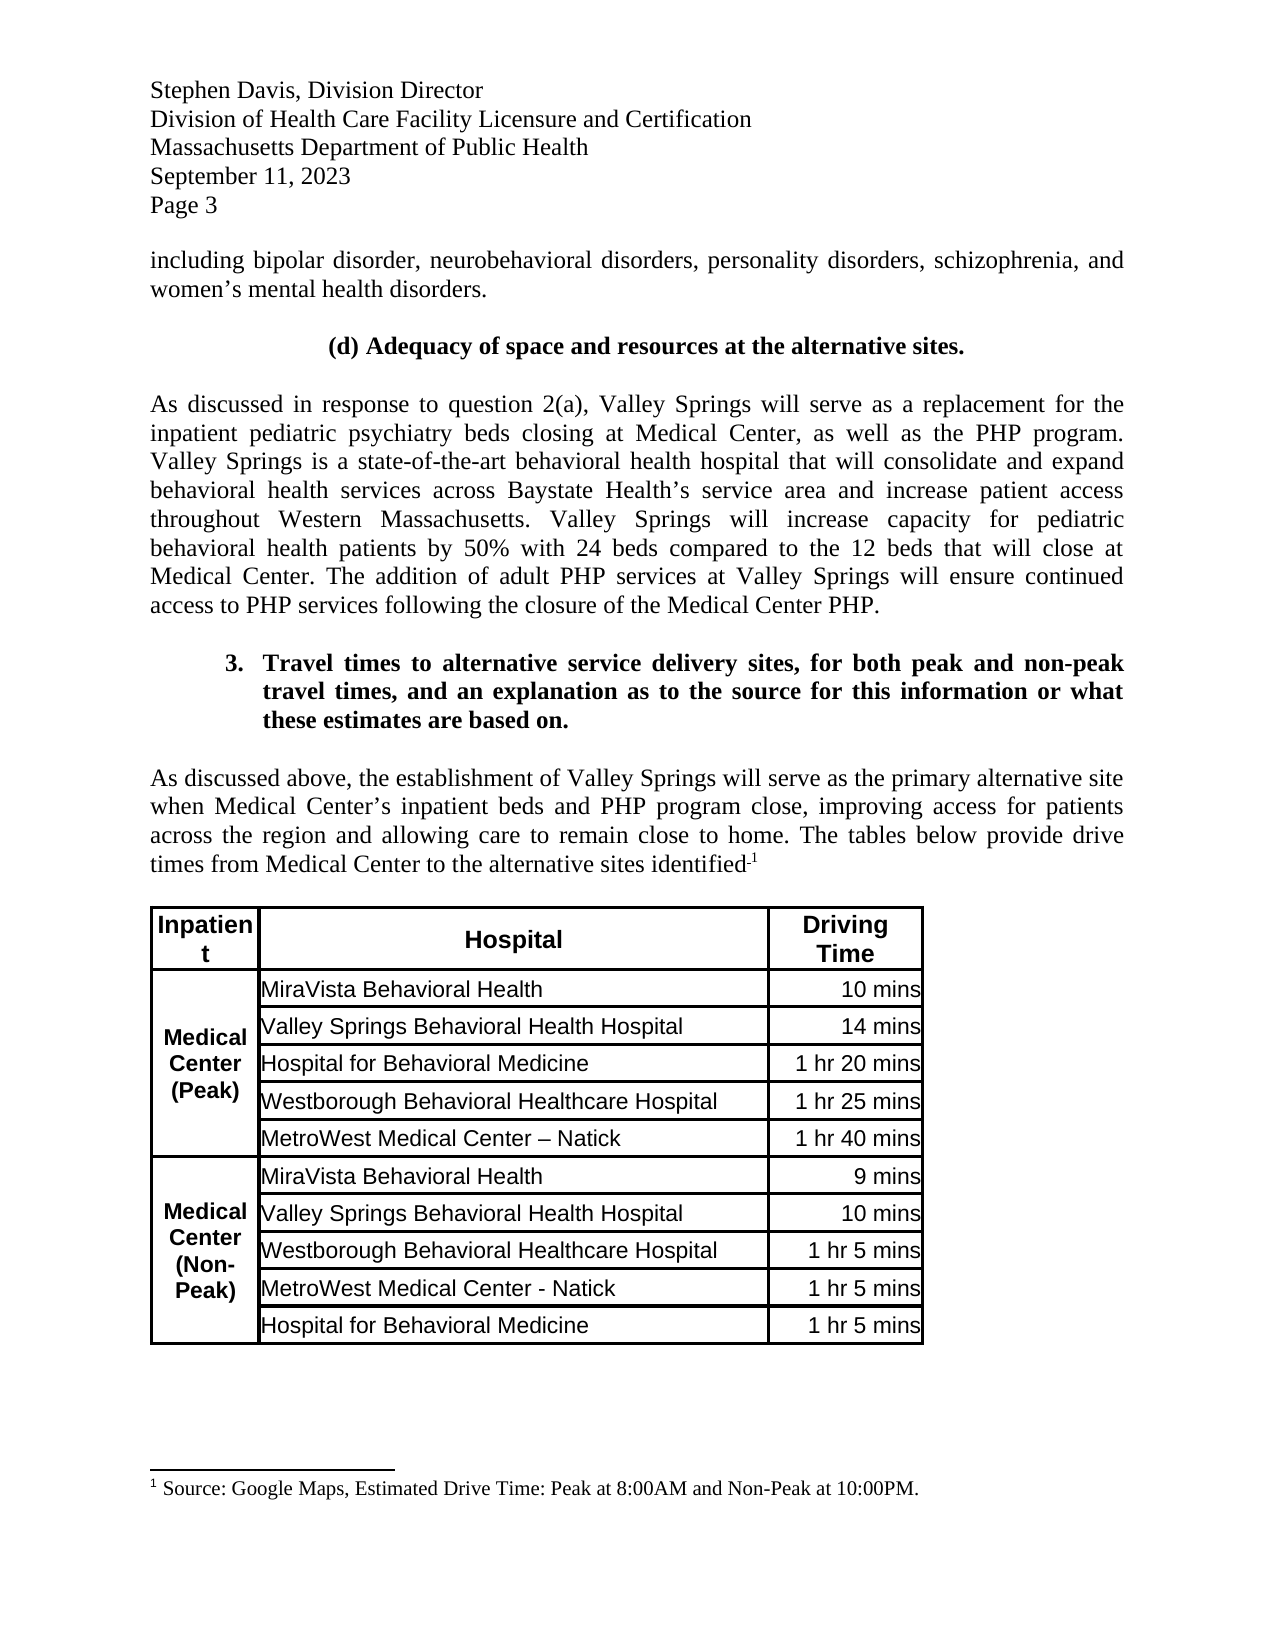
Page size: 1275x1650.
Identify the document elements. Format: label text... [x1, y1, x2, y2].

table_cell 1 hr 25 mins [770, 1083, 921, 1117]
table_cell 1 hr 5 mins [770, 1308, 921, 1342]
table_cell Westborough Behavioral Healthcare Hospital [261, 1233, 767, 1267]
table_cell 1 hr 5 mins [770, 1270, 921, 1304]
table_cell 10 mins [770, 971, 921, 1005]
table_cell Valley Springs Behavioral Health Hospital [261, 1195, 767, 1229]
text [150, 245, 1125, 303]
table_cell Hospital for Behavioral Medicine [261, 1046, 767, 1080]
table_cell Medical Center (Peak) [153, 971, 257, 1155]
table_cell Valley Springs Behavioral Health Hospital [261, 1008, 767, 1043]
table_cell MetroWest Medical Center – Natick [261, 1121, 767, 1155]
table_cell 9 mins [770, 1158, 921, 1192]
table_cell Hospital for Behavioral Medicine [261, 1308, 767, 1342]
table_header Inpatient [153, 909, 257, 968]
table_cell 1 hr 40 mins [770, 1121, 921, 1155]
table_cell 14 mins [770, 1008, 921, 1043]
list Travel times to alternative service delivery sites, for both peak and non-peak travel times, and an explanation as to the source for this information or what these estimates are based on. [225, 648, 1125, 734]
table_cell Medical Center (Non-Peak) [153, 1158, 257, 1342]
table_cell MiraVista Behavioral Health [261, 1158, 767, 1192]
table_header Hospital [261, 909, 767, 968]
table_cell 1 hr 5 mins [770, 1233, 921, 1267]
text As discussed above, the establishment of Valley Springs will serve as the primary alternative site when Medical Center’s inpatient beds and PHP program close, improving access for patients across the region and allowing care to remain close to home. The tables below provide drive times from Medical Center to the alternative sites identified [150, 763, 1125, 878]
table_cell MiraVista Behavioral Health [261, 971, 767, 1005]
table_cell 10 mins [770, 1195, 921, 1229]
table_cell 1 hr 20 mins [770, 1046, 921, 1080]
table_header Driving Time [770, 909, 921, 968]
text As discussed in response to question 2(a), Valley Springs will serve as a replacement for the inpatient pediatric psychiatry beds closing at Medical Center, as well as the PHP program. Valley Springs is a state-of-the-art behavioral health hospital that will consolidate and expand behavioral health services across Baystate Health’s service area and increase patient access throughout Western Massachusetts. Valley Springs will increase capacity for pediatric behavioral health patients by 50% with 24 beds compared to the 12 beds that will close at Medical Center. The addition of adult PHP services at Valley Springs will ensure continued access to PHP services following the closure of the Medical Center PHP. [150, 389, 1125, 619]
table_cell MetroWest Medical Center - Natick [261, 1270, 767, 1304]
list Adequacy of space and resources at the alternative sites. [328, 331, 1125, 360]
table_cell Westborough Behavioral Healthcare Hospital [261, 1083, 767, 1117]
